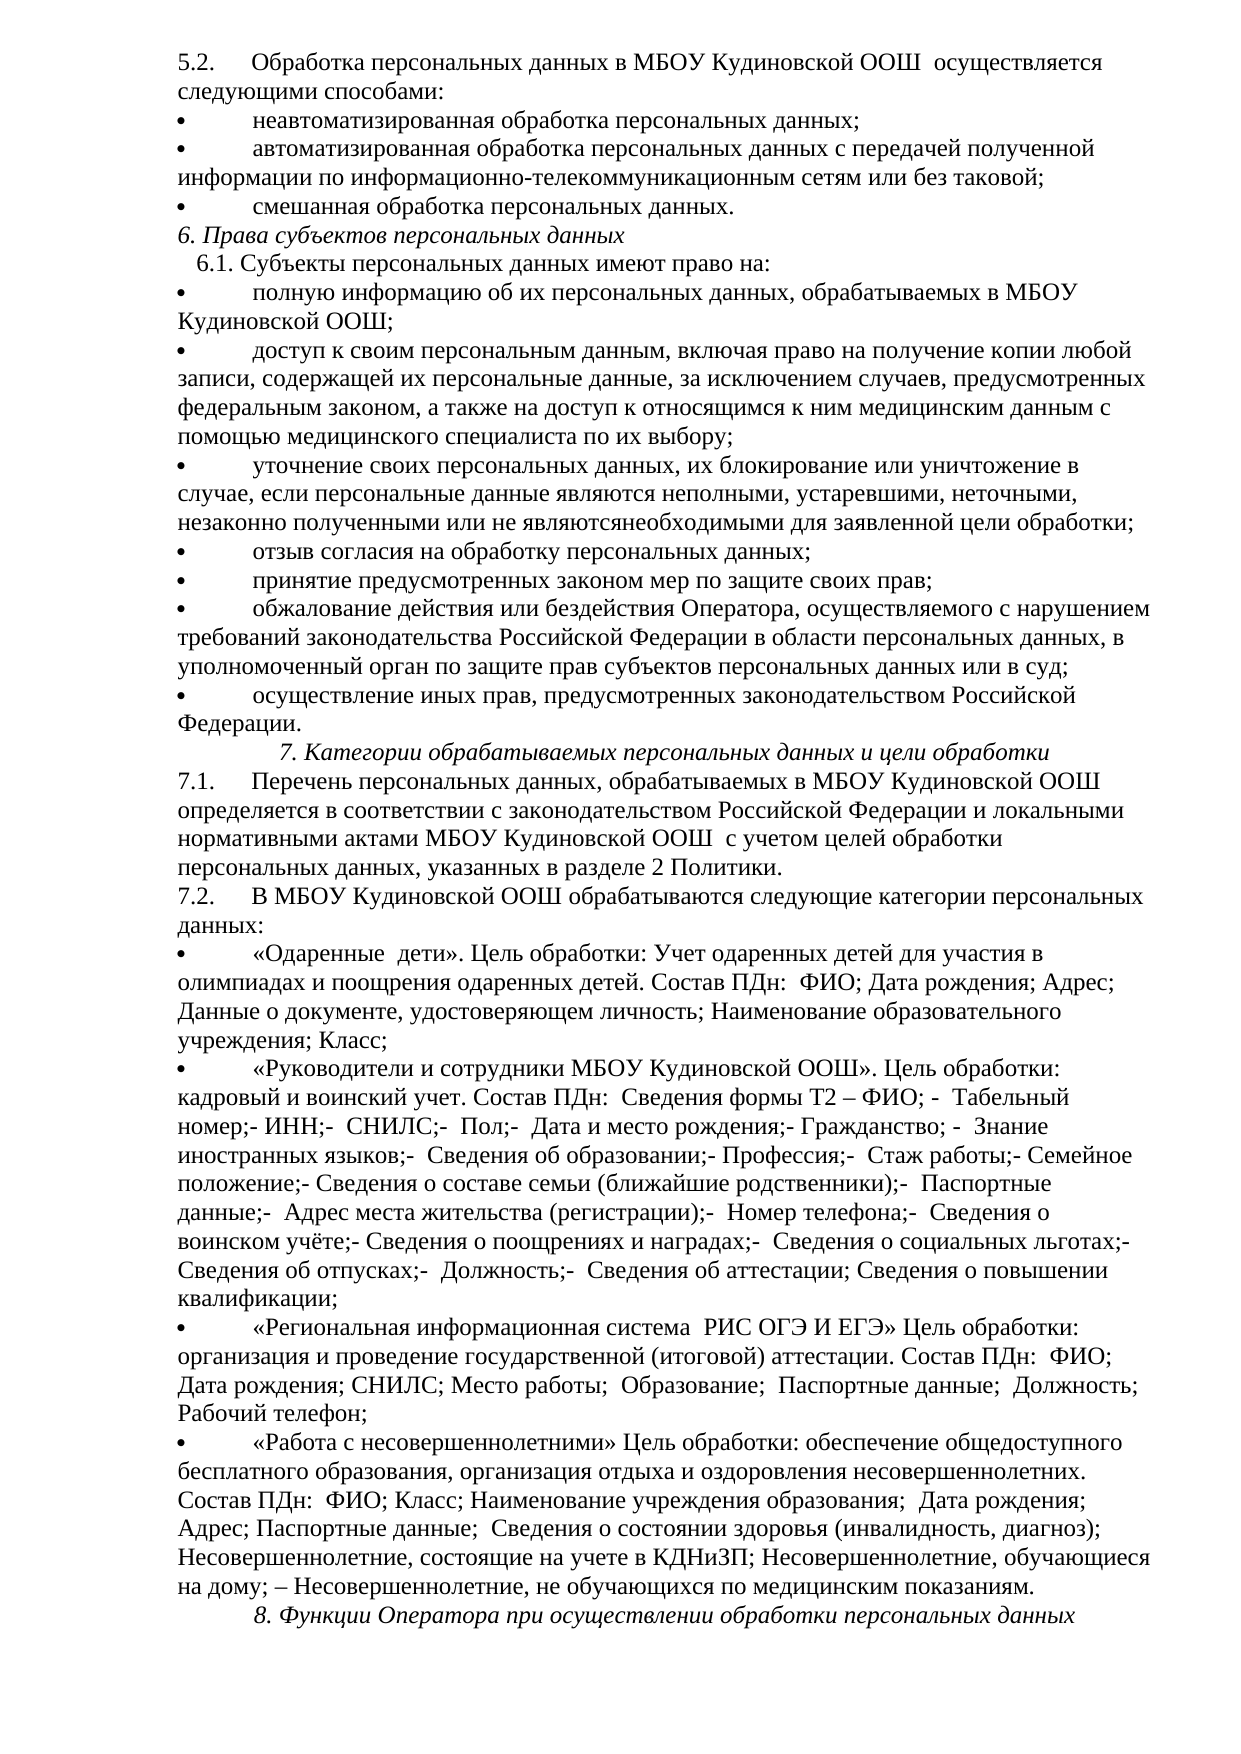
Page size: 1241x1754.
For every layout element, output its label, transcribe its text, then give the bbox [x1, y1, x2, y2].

list обжалование действия или бездействия Оператора, осуществляемого с нарушением требований законодательства Российской Федерации в области персональных данных, в уполномоченный орган по защите прав субъектов персональных данных или в суд; [177, 593, 1152, 680]
text 6. Права субъектов персональных данных [177, 220, 1152, 248]
list осуществление иных прав, предусмотренных законодательством Российской Федерации. [177, 680, 1152, 737]
list «Работа с несовершеннолетними» Цель обработки: обеспечение общедоступного бесплатного образования, организация отдыха и оздоровления несовершеннолетних. Состав ПДн: ФИО; Класс; Наименование учреждения образования; Дата рождения; Адрес; Паспортные данные; Сведения о состоянии здоровья (инвалидность, диагноз); Несовершеннолетние, состоящие на учете в КДНиЗП; Несовершеннолетние, обучающиеся на дому; – Несовершеннолетние, не обучающихся по медицинским показаниям. [177, 1427, 1152, 1600]
list Перечень персональных данных, обрабатываемых в МБОУ Кудиновской ООШ определяется в соответствии с законодательством Российской Федерации и локальными нормативными актами МБОУ Кудиновской ООШ с учетом целей обработки персональных данных, указанных в разделе 2 Политики. [177, 766, 1152, 881]
list полную информацию об их персональных данных, обрабатываемых в МБОУ Кудиновской ООШ; [177, 277, 1152, 335]
list автоматизированная обработка персональных данных с передачей полученной информации по информационно-телекоммуникационным сетям или без таковой; [177, 133, 1152, 191]
text 8. Функции Оператора при осуществлении обработки персональных данных [177, 1600, 1152, 1628]
list уточнение своих персональных данных, их блокирование или уничтожение в случае, если персональные данные являются неполными, устаревшими, неточными, незаконно полученными или не являютсянеобходимыми для заявленной цели обработки; [177, 450, 1152, 536]
list смешанная обработка персональных данных. [177, 191, 1152, 220]
list «Руководители и сотрудники МБОУ Кудиновской ООШ». Цель обработки: кадровый и воинский учет. Состав ПДн: Сведения формы Т2 – ФИО; - Табельный номер;- ИНН;- СНИЛС;- Пол;- Дата и место рождения;- Гражданство; - Знание иностранных языков;- Сведения об образовании;- Профессия;- Стаж работы;- Семейное положение;- Сведения о составе семьи (ближайшие родственники);- Паспортные данные;- Адрес места жительства (регистрации);- Номер телефона;- Сведения о воинском учёте;- Сведения о поощрениях и наградах;- Сведения о социальных льготах;- Сведения об отпусках;- Должность;- Сведения об аттестации; Сведения о повышении квалификации; [177, 1053, 1152, 1312]
list «Одаренные дети». Цель обработки: Учет одаренных детей для участия в олимпиадах и поощрения одаренных детей. Состав ПДн: ФИО; Дата рождения; Адрес; Данные о документе, удостоверяющем личность; Наименование образовательного учреждения; Класс; [177, 938, 1152, 1053]
list В МБОУ Кудиновской ООШ обрабатываются следующие категории персональных данных: [177, 881, 1152, 938]
text 7. Категории обрабатываемых персональных данных и цели обработки [177, 737, 1152, 766]
list «Региональная информационная система РИС ОГЭ И ЕГЭ» Цель обработки: организация и проведение государственной (итоговой) аттестации. Состав ПДн: ФИО; Дата рождения; СНИЛС; Место работы; Образование; Паспортные данные; Должность; Рабочий телефон; [177, 1312, 1152, 1427]
list Обработка персональных данных в МБОУ Кудиновской ООШ осуществляется следующими способами: [177, 47, 1152, 105]
list доступ к своим персональным данным, включая право на получение копии любой записи, содержащей их персональные данные, за исключением случаев, предусмотренных федеральным законом, а также на доступ к относящимся к ним медицинским данным с помощью медицинского специалиста по их выбору; [177, 335, 1152, 450]
text 6.1. Субъекты персональных данных имеют право на: [177, 248, 1152, 277]
list отзыв согласия на обработку персональных данных; [177, 536, 1152, 565]
list неавтоматизированная обработка персональных данных; [177, 105, 1152, 133]
list принятие предусмотренных законом мер по защите своих прав; [177, 565, 1152, 593]
